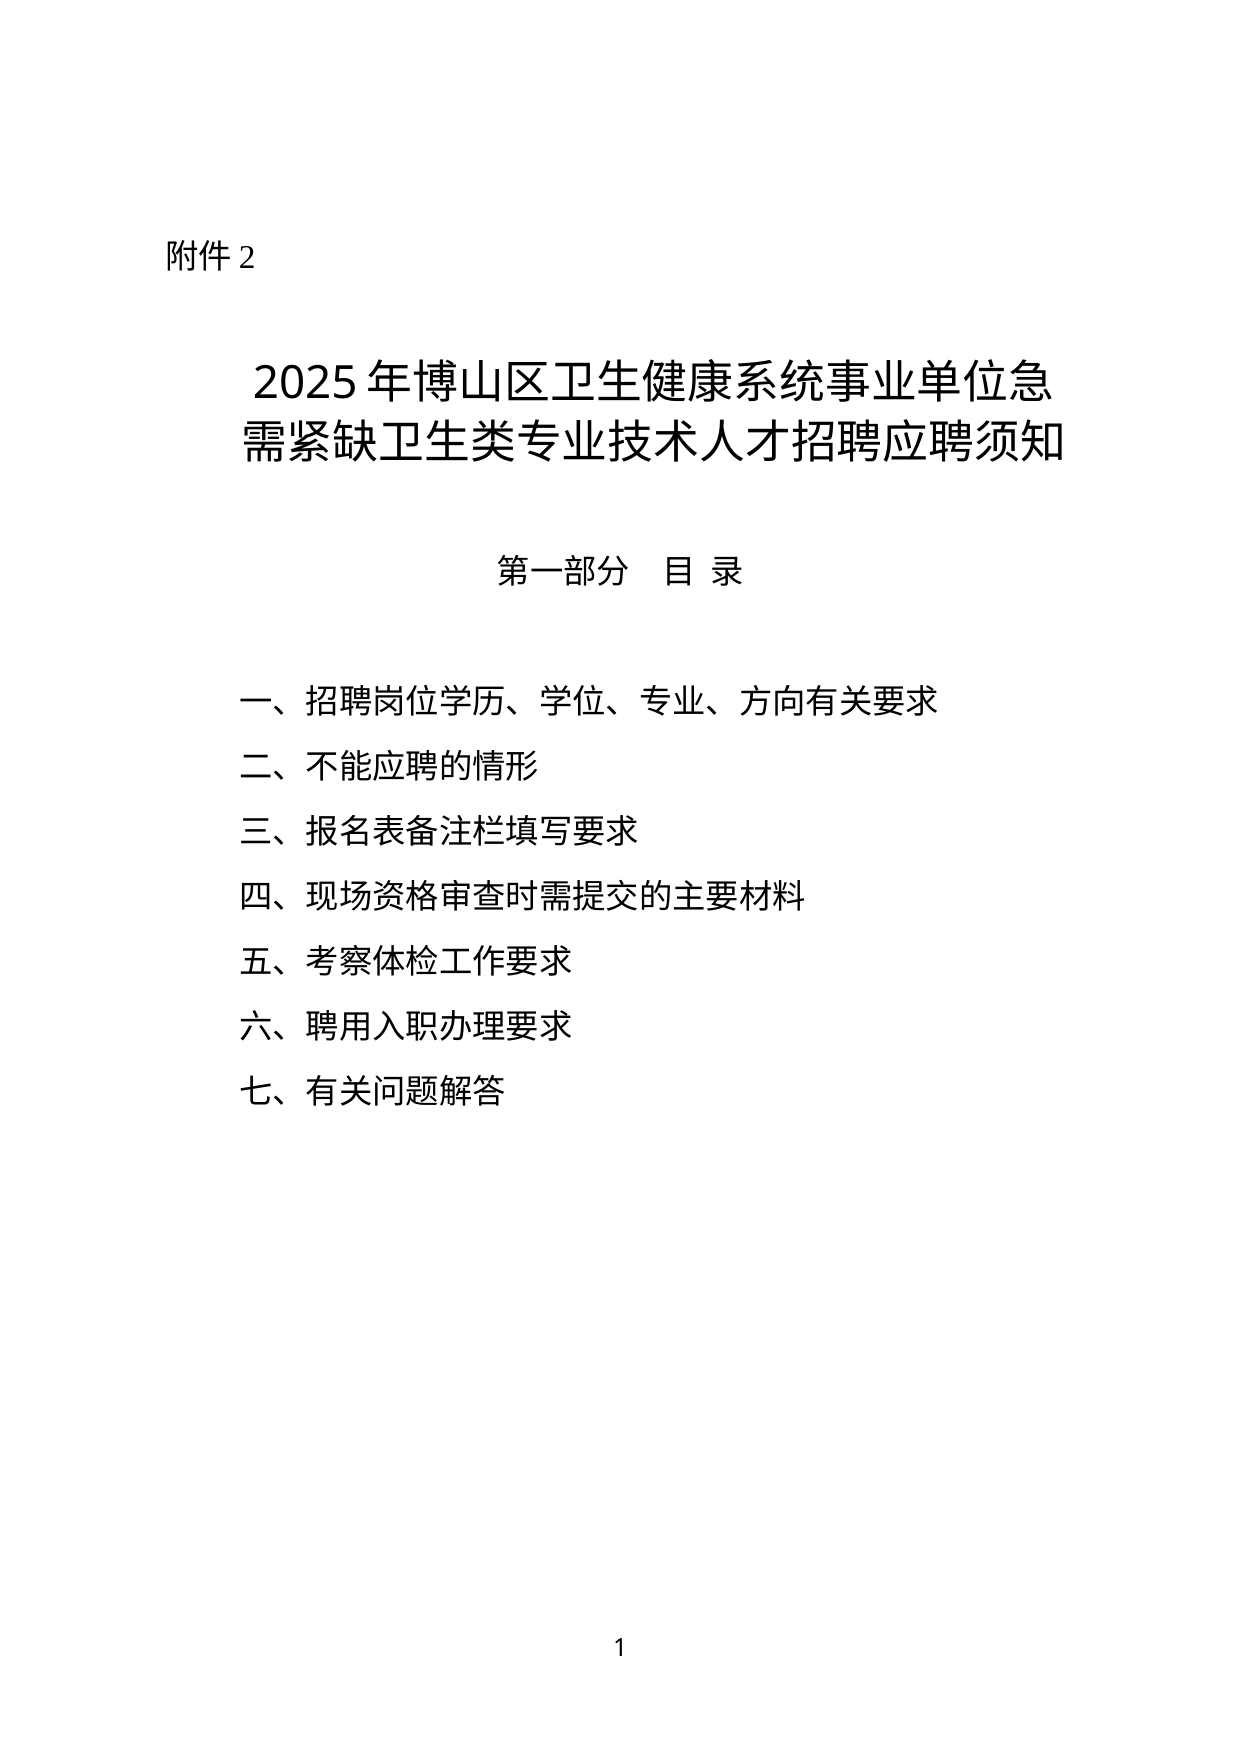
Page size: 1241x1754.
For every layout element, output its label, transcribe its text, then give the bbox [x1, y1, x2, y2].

text 六、聘用入职办理要求 [165, 991, 1075, 1056]
text 三、报名表备注栏填写要求 [165, 796, 1075, 861]
text 二、不能应聘的情形 [165, 731, 1075, 796]
text 2025年博山区卫生健康系统事业单位急需紧缺卫生类专业技术人才招聘应聘须知 [232, 351, 1075, 471]
text 附件2 [165, 221, 1075, 286]
text 五、考察体检工作要求 [165, 926, 1075, 991]
text 一、招聘岗位学历、学位、专业、方向有关要求 [165, 666, 1075, 731]
list 目 录 [165, 536, 1075, 601]
text 四、现场资格审查时需提交的主要材料 [165, 861, 1075, 926]
text 七、有关问题解答 [165, 1056, 1075, 1121]
